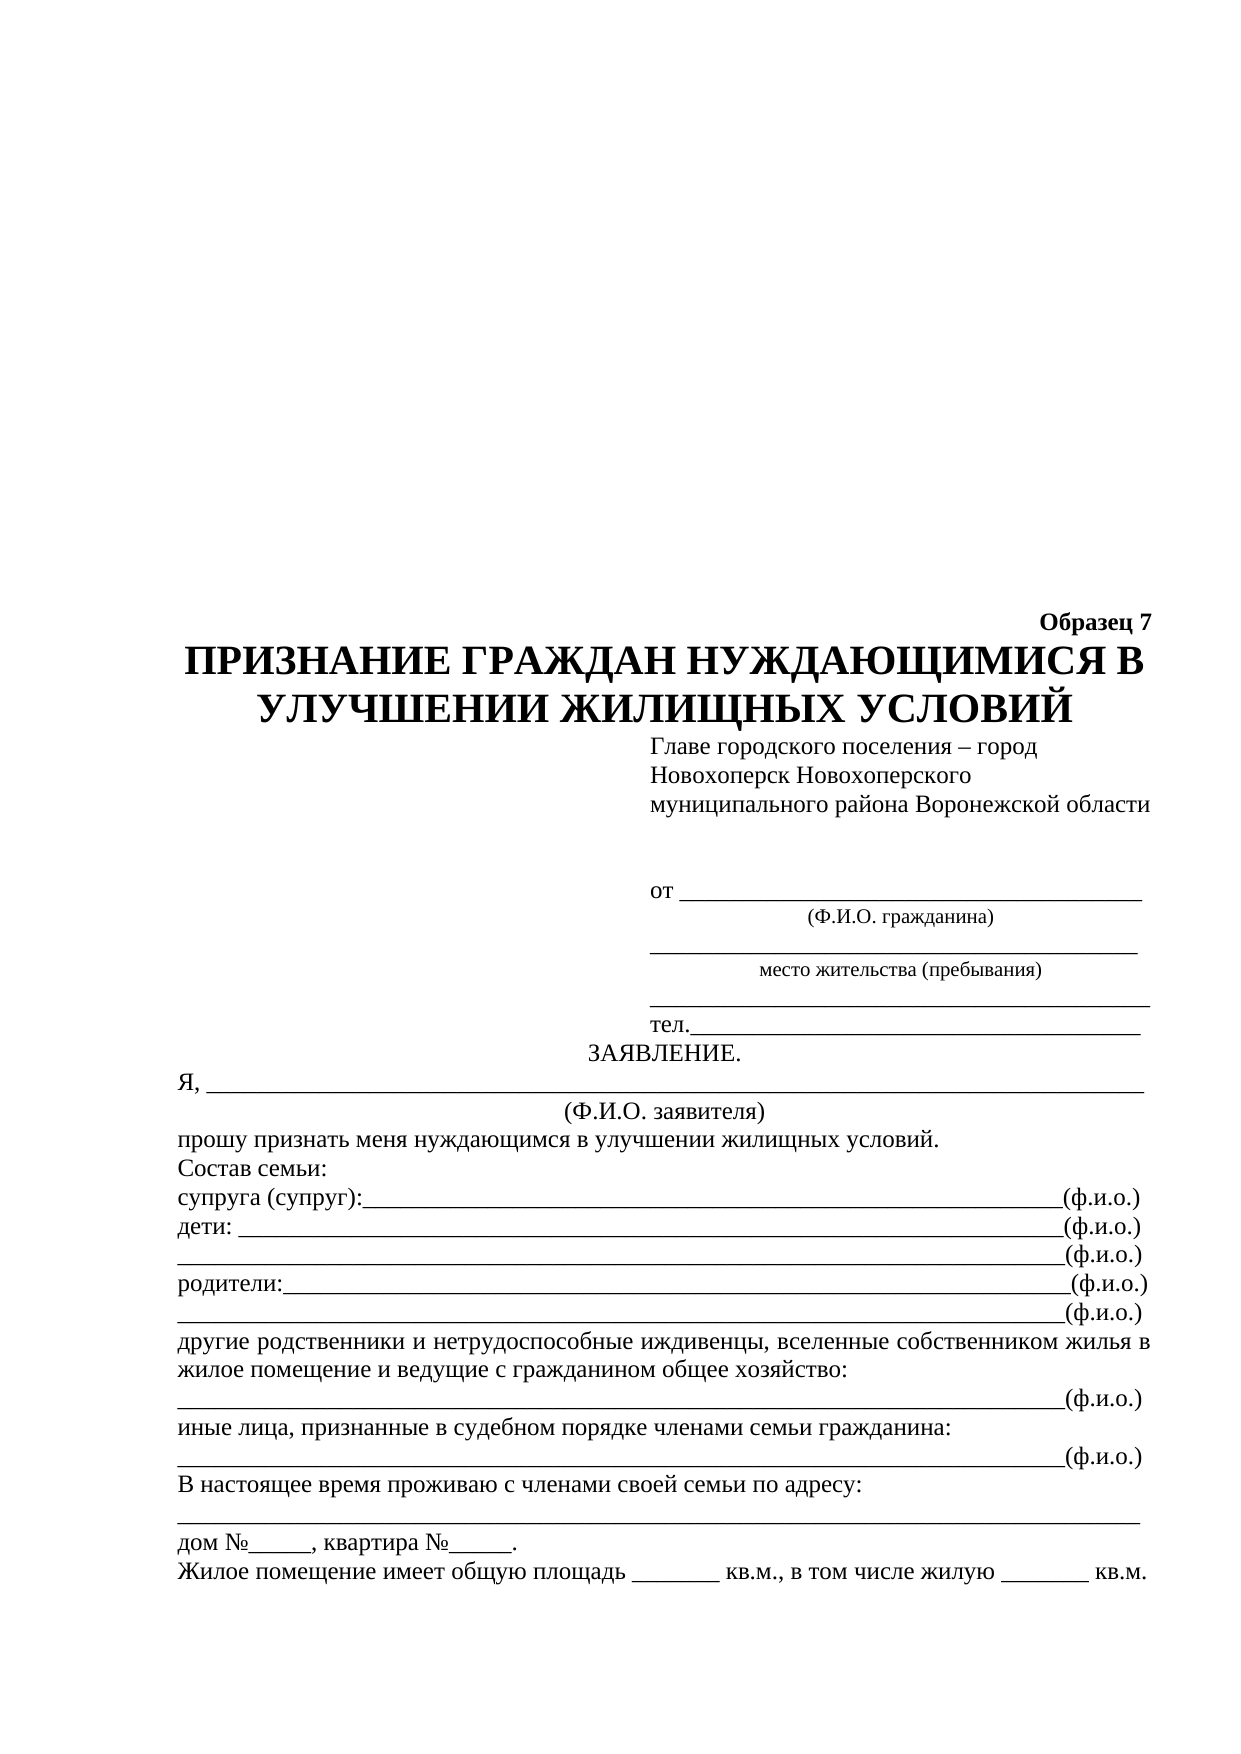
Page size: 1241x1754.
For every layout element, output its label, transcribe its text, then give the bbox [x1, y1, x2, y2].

text (Ф.И.О. заявителя) [177, 1096, 1152, 1124]
text Жилое помещение имеет общую площадь _______ кв.м., в том числе жилую _______ кв.м. [177, 1556, 1152, 1584]
text родители:_______________________________________________________________(ф.и.о.) [177, 1268, 1152, 1297]
text (Ф.И.О. гражданина) [650, 904, 1152, 928]
text _______________________________________________________________________(ф.и.о.) [177, 1383, 1152, 1412]
text другие родственники и нетрудоспособные иждивенцы, вселенные собственником жилья в жилое помещение и ведущие с гражданином общее хозяйство: [177, 1326, 1152, 1383]
text дети: __________________________________________________________________(ф.и.о.) [177, 1211, 1152, 1239]
text ________________________________________ [650, 981, 1152, 1009]
text ЗАЯВЛЕНИЕ. [177, 1038, 1152, 1067]
text _______________________________________________________________________(ф.и.о.) [177, 1441, 1152, 1469]
text Я, ___________________________________________________________________________ [177, 1067, 1152, 1096]
text ПРИЗНАНИЕ ГРАЖДАН НУЖДАЮЩИМИСЯ В УЛУЧШЕНИИ ЖИЛИЩНЫХ УСЛОВИЙ [177, 636, 1152, 731]
text тел.____________________________________ [650, 1009, 1152, 1038]
text от _____________________________________ [650, 875, 1152, 904]
text _______________________________________________________________________(ф.и.о.) [177, 1297, 1152, 1326]
text место жительства (пребывания) [650, 957, 1152, 981]
text В настоящее время проживаю с членами своей семьи по адресу: [177, 1469, 1152, 1498]
text Главе городского поселения – город Новохоперск Новохоперского муниципального района Воронежской области [650, 731, 1152, 818]
text Состав семьи: [177, 1153, 1152, 1182]
text Образец 7 [177, 607, 1152, 636]
text _______________________________________________________________________(ф.и.о.) [177, 1239, 1152, 1268]
text иные лица, признанные в судебном порядке членами семьи гражданина: [177, 1412, 1152, 1441]
text _______________________________________ [650, 928, 1152, 957]
text прошу признать меня нуждающимся в улучшении жилищных условий. [177, 1124, 1152, 1153]
text _____________________________________________________________________________дом №_____, квартира №_____. [177, 1498, 1152, 1556]
text супруга (супруг):________________________________________________________(ф.и.о.) [177, 1182, 1152, 1211]
